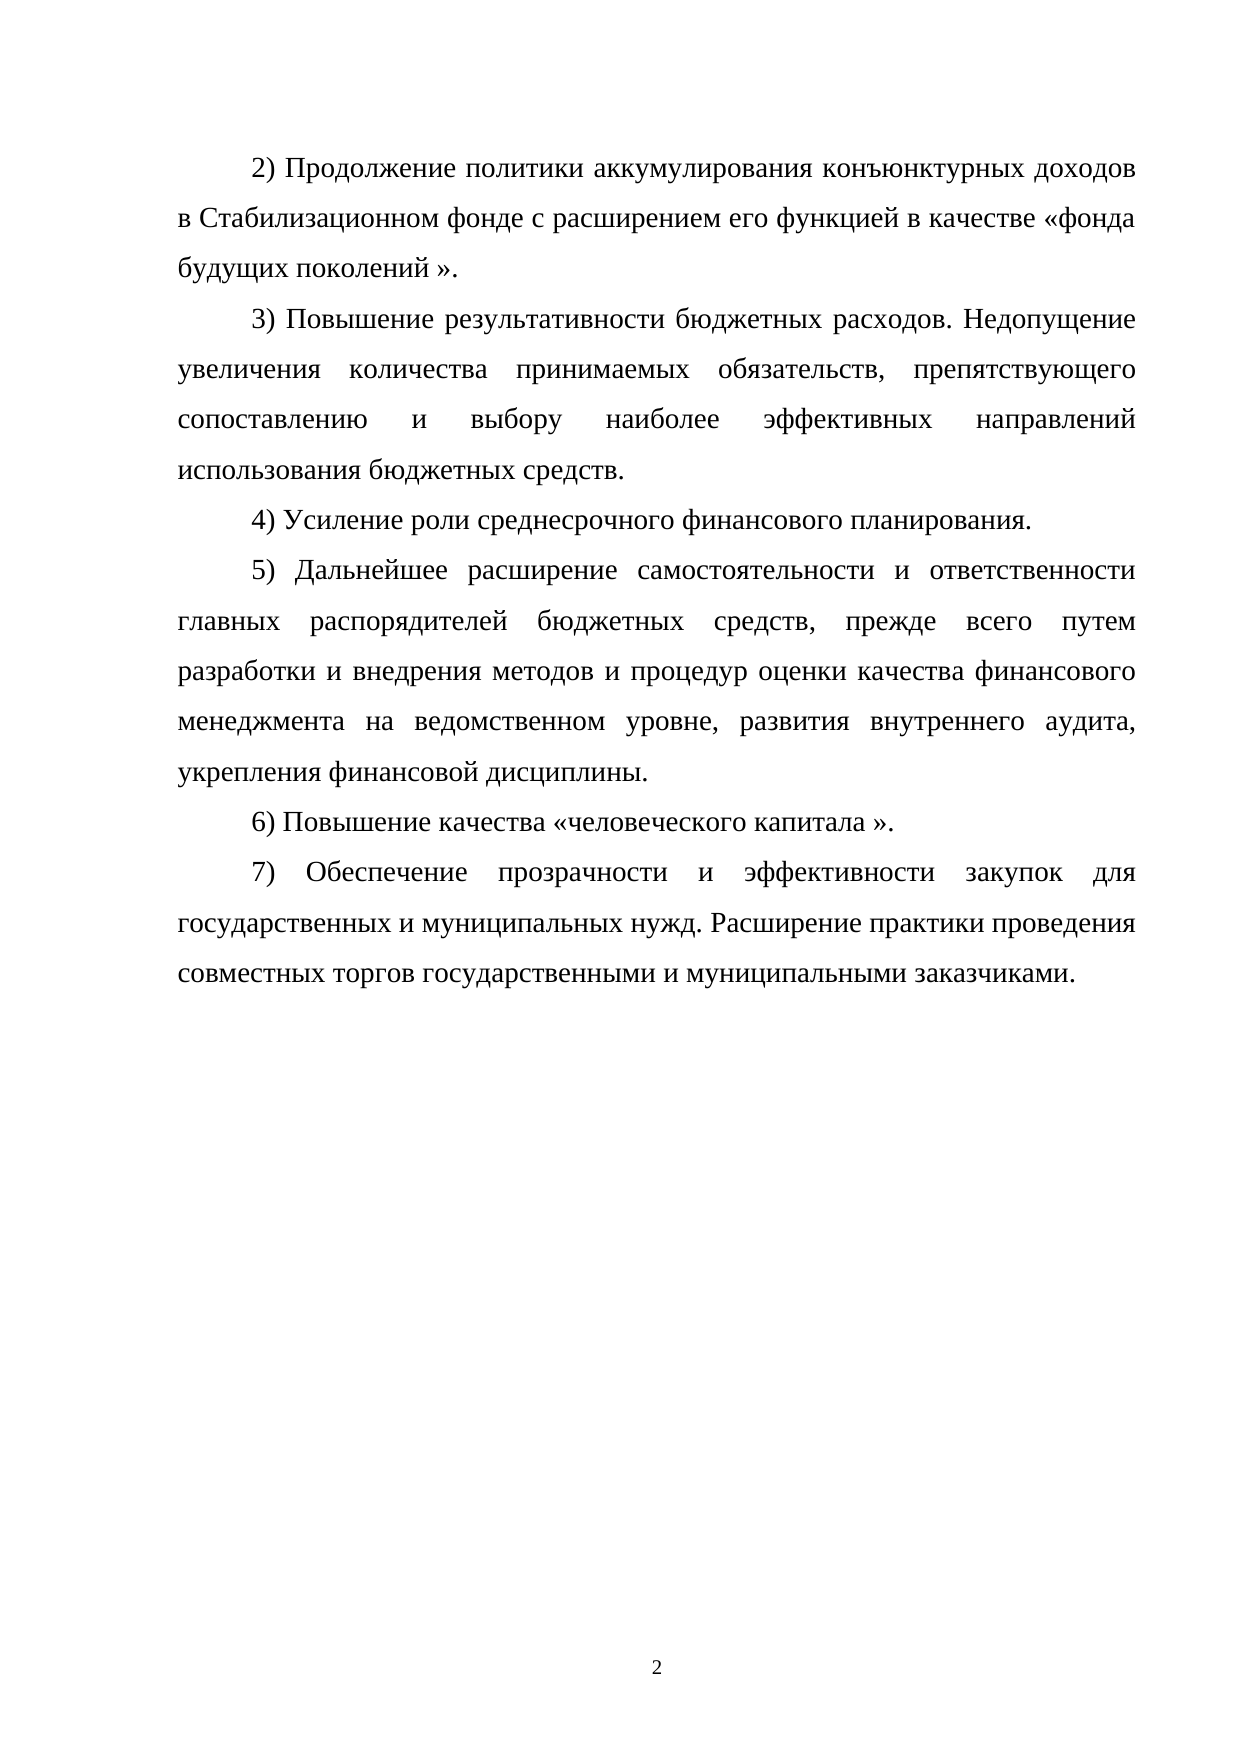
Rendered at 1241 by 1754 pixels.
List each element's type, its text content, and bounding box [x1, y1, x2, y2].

text 4) Усиление роли среднесрочного финансового планирования. [177, 502, 1137, 536]
text 3) Повышение результативности бюджетных расходов. Недопущение увеличения количества принимаемых обязательств, препятствующего сопоставлению и выбору наиболее эффективных направлений использования бюджетных средств. [177, 301, 1137, 485]
text 5) Дальнейшее расширение самостоятельности и ответственности главных распорядителей бюджетных средств, прежде всего путем разработки и внедрения методов и процедур оценки качества финансового менеджмента на ведомственном уровне, развития внутреннего аудита, укрепления финансовой дисциплины. [177, 552, 1137, 787]
text 6) Повышение качества «человеческого капитала ». [177, 804, 1137, 838]
text 2) Продолжение политики аккумулирования конъюнктурных доходов в Стабилизационном фонде с расширением его функцией в качестве «фонда будущих поколений ». [177, 150, 1137, 284]
text 7) Обеспечение прозрачности и эффективности закупок для государственных и муниципальных нужд. Расширение практики проведения совместных торгов государственными и муниципальными заказчиками. [177, 854, 1137, 988]
